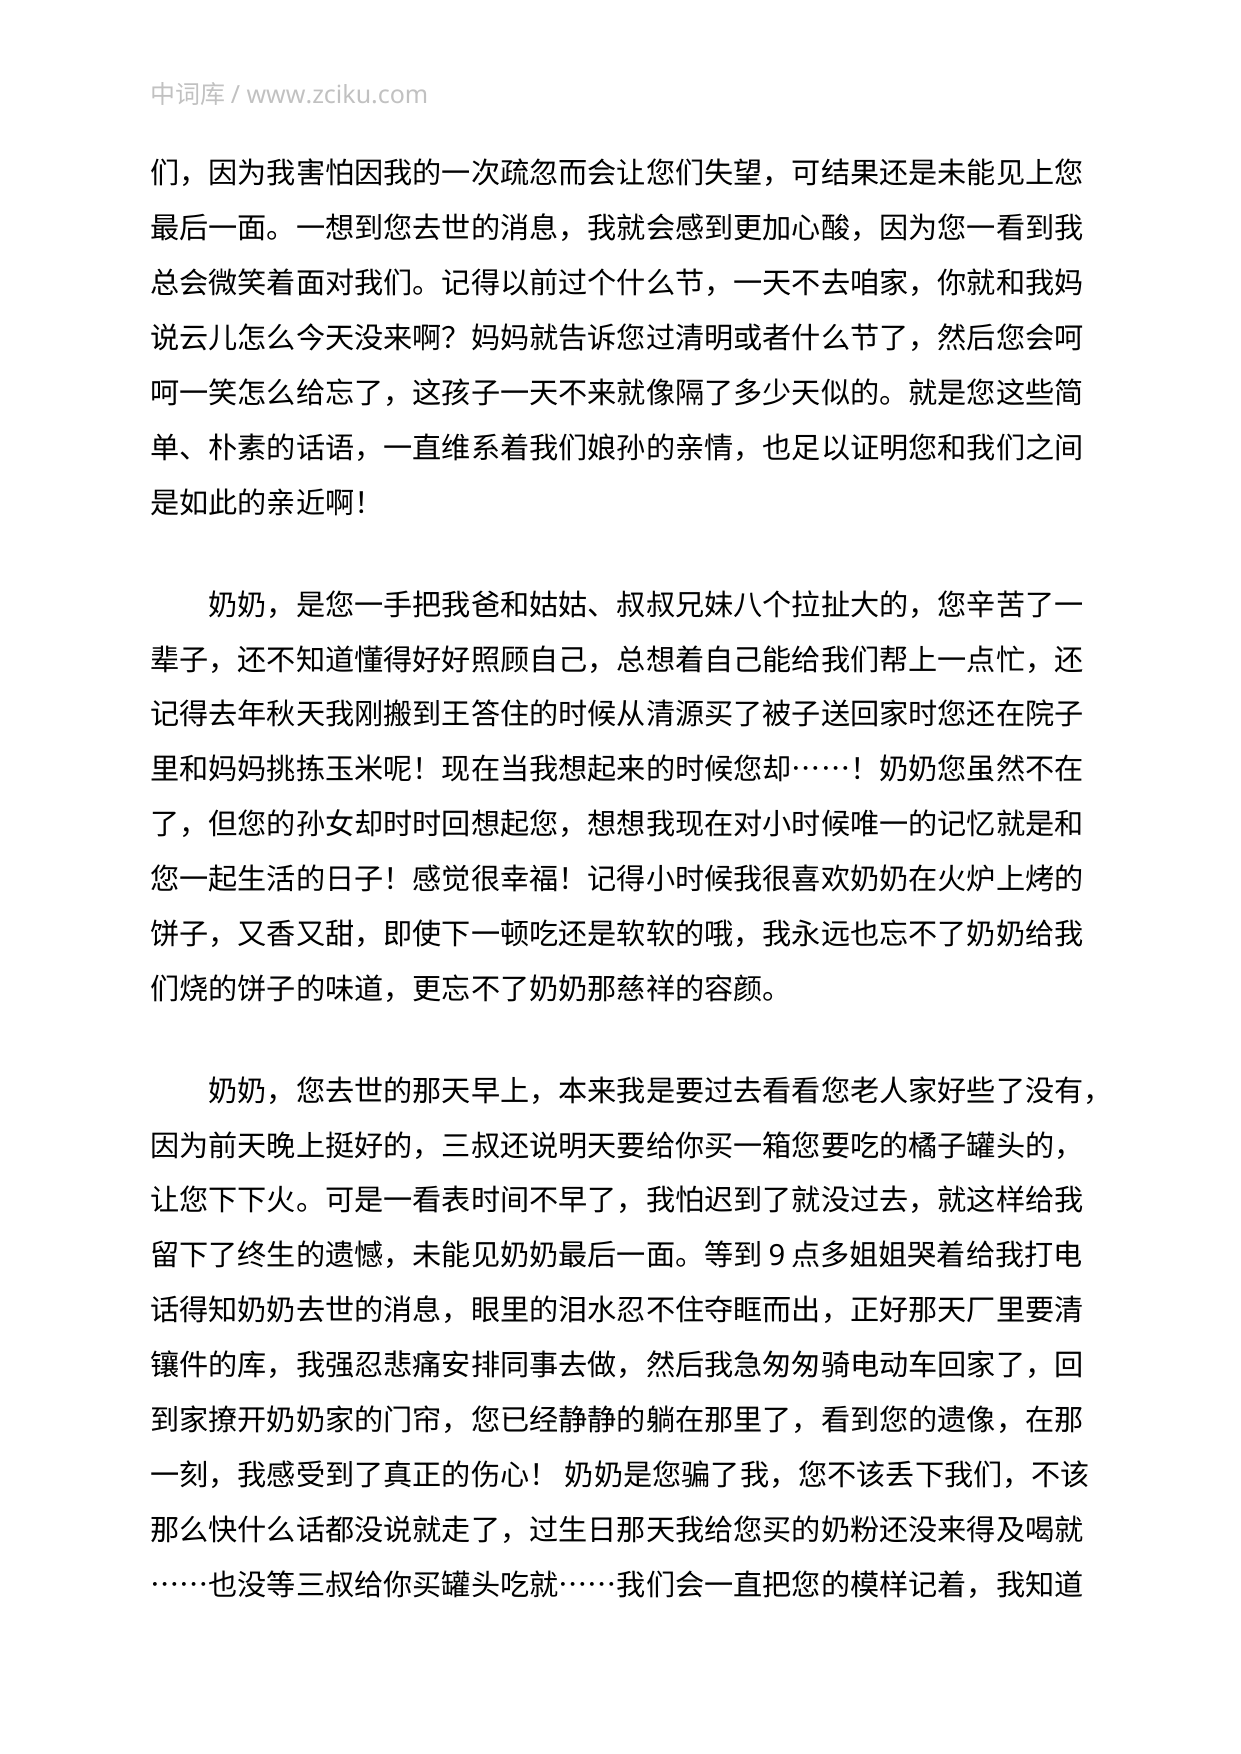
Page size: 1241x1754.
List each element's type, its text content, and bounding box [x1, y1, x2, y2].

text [150, 150, 1090, 522]
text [150, 1067, 1090, 1604]
text 奶奶，是您一手把我爸和姑姑、叔叔兄妹八个拉扯大的，您辛苦了一辈子，还不知道懂得好好照顾自己，总想着自己能给我们帮上一点忙，还记得去年秋天我刚搬到王答住的时候从清源买了被子送回家时您还在院子里和妈妈挑拣玉米呢！现在当我想起来的时候您却……！奶奶您虽然不在了，但您的孙女却时时回想起您，想想我现在对小时候唯一的记忆就是和您一起生活的日子！感觉很幸福！记得小时候我很喜欢奶奶在火炉上烤的饼子，又香又甜，即使下一顿吃还是软软的哦，我永远也忘不了奶奶给我们烧的饼子的味道，更忘不了奶奶那慈祥的容颜。 [150, 581, 1090, 1008]
